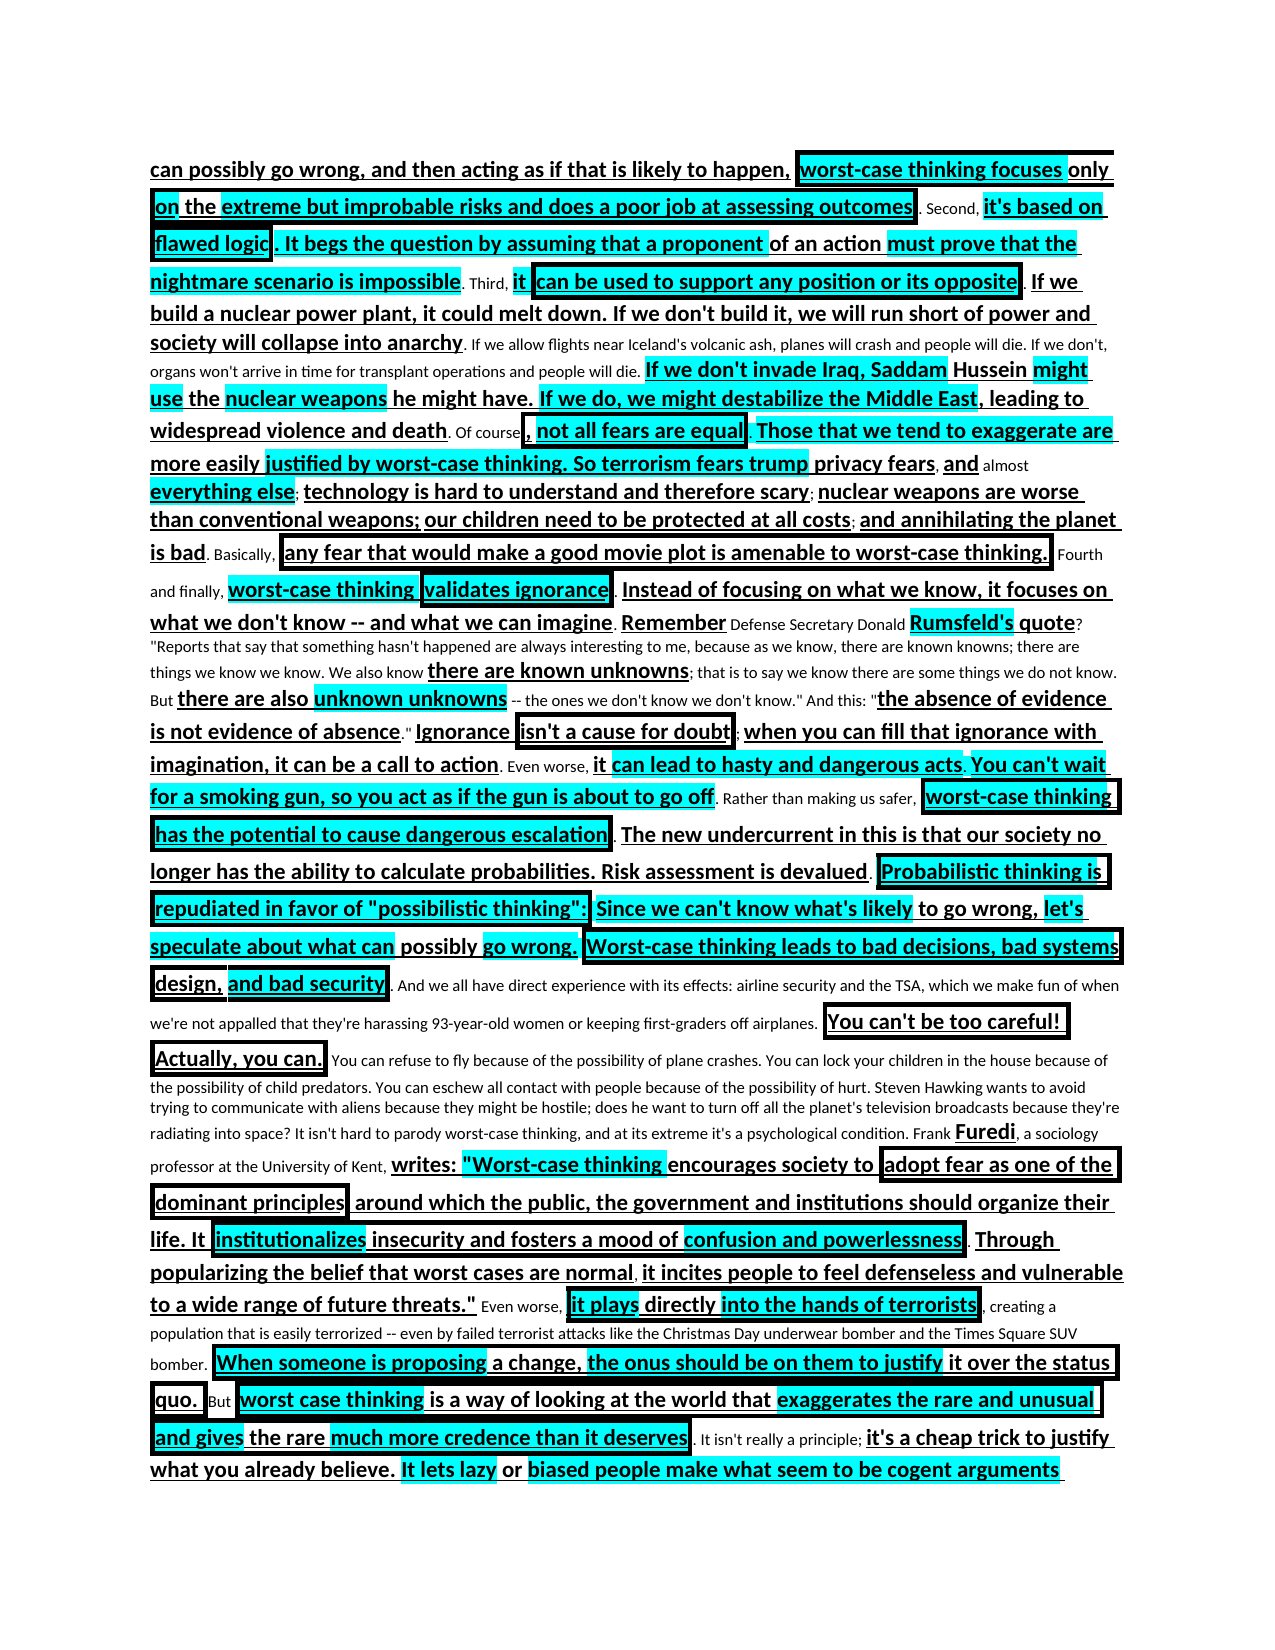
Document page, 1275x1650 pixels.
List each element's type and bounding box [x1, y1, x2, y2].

text [150, 150, 1125, 1484]
